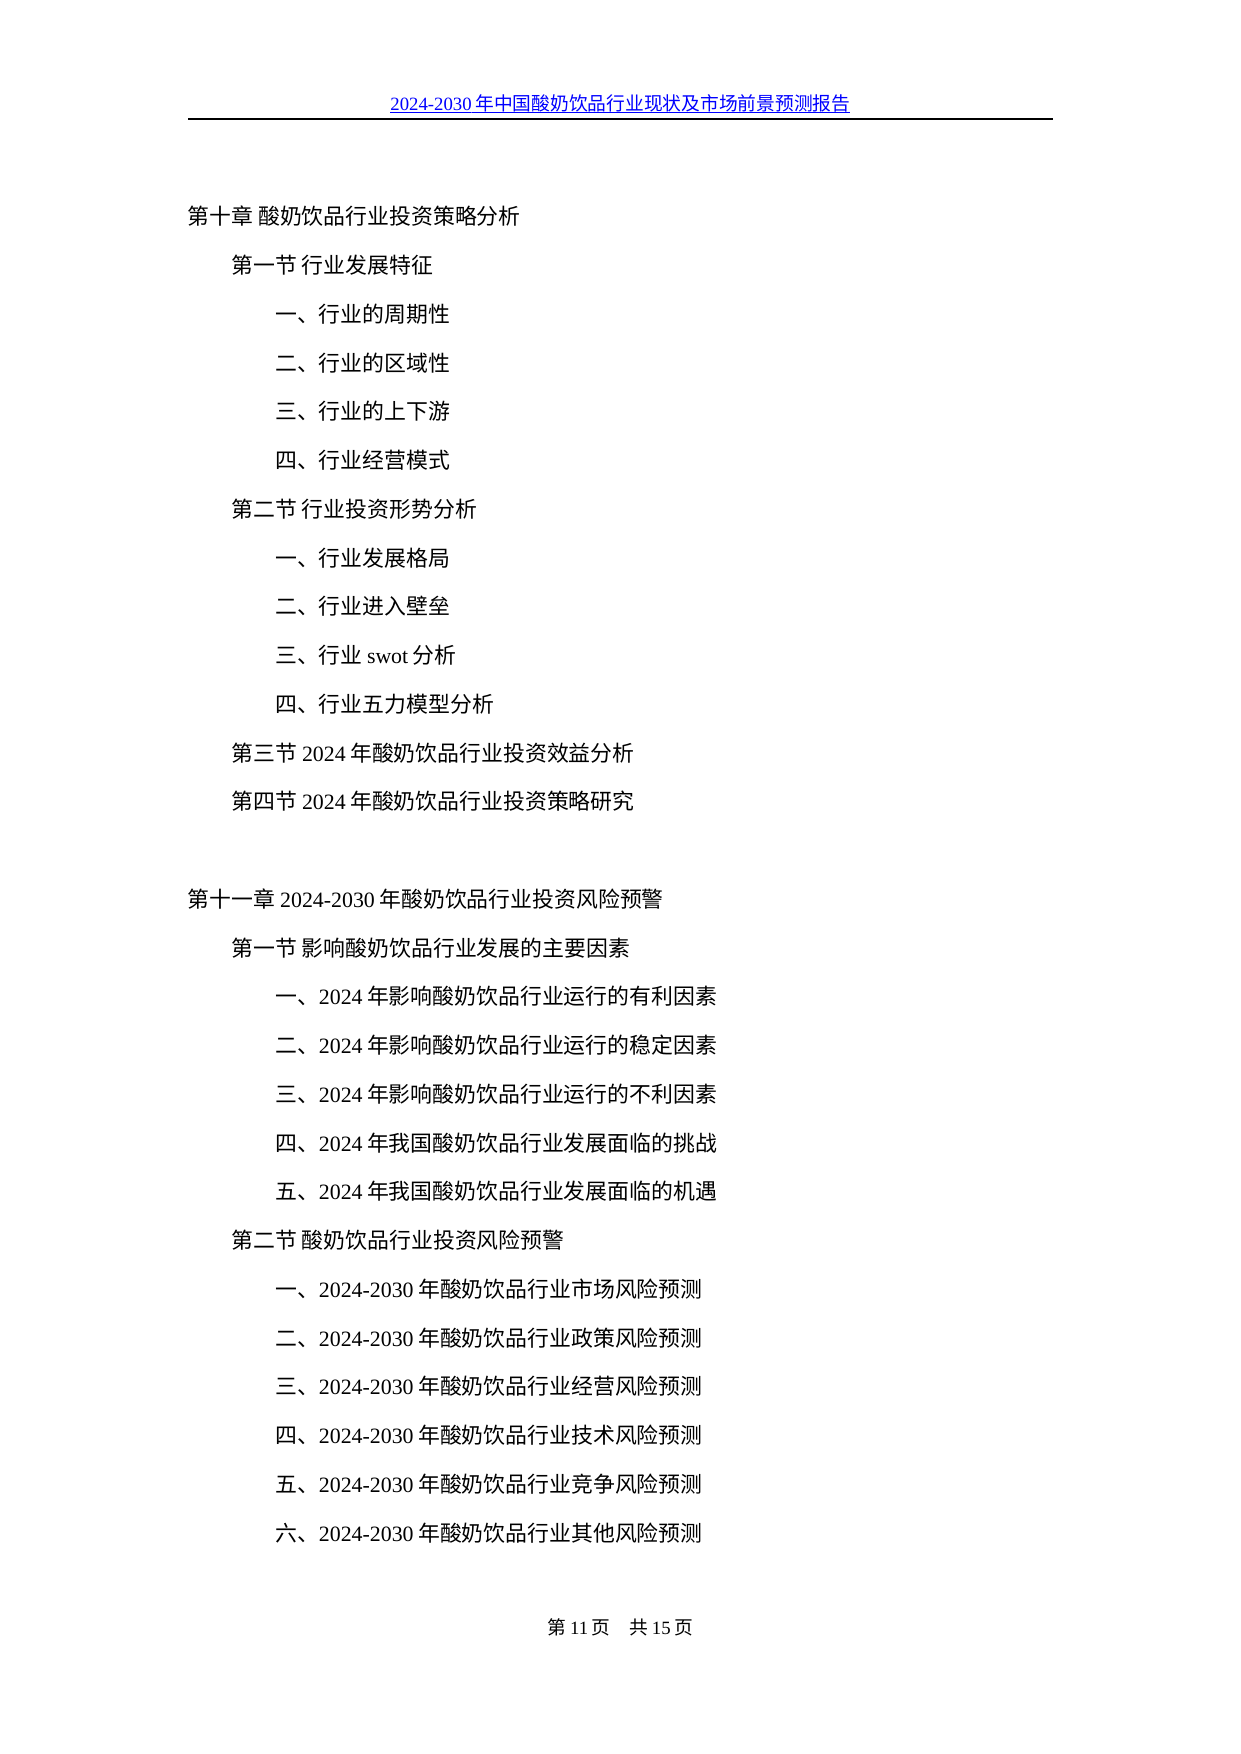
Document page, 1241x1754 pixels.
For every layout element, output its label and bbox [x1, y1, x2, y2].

text [187, 150, 1053, 1548]
